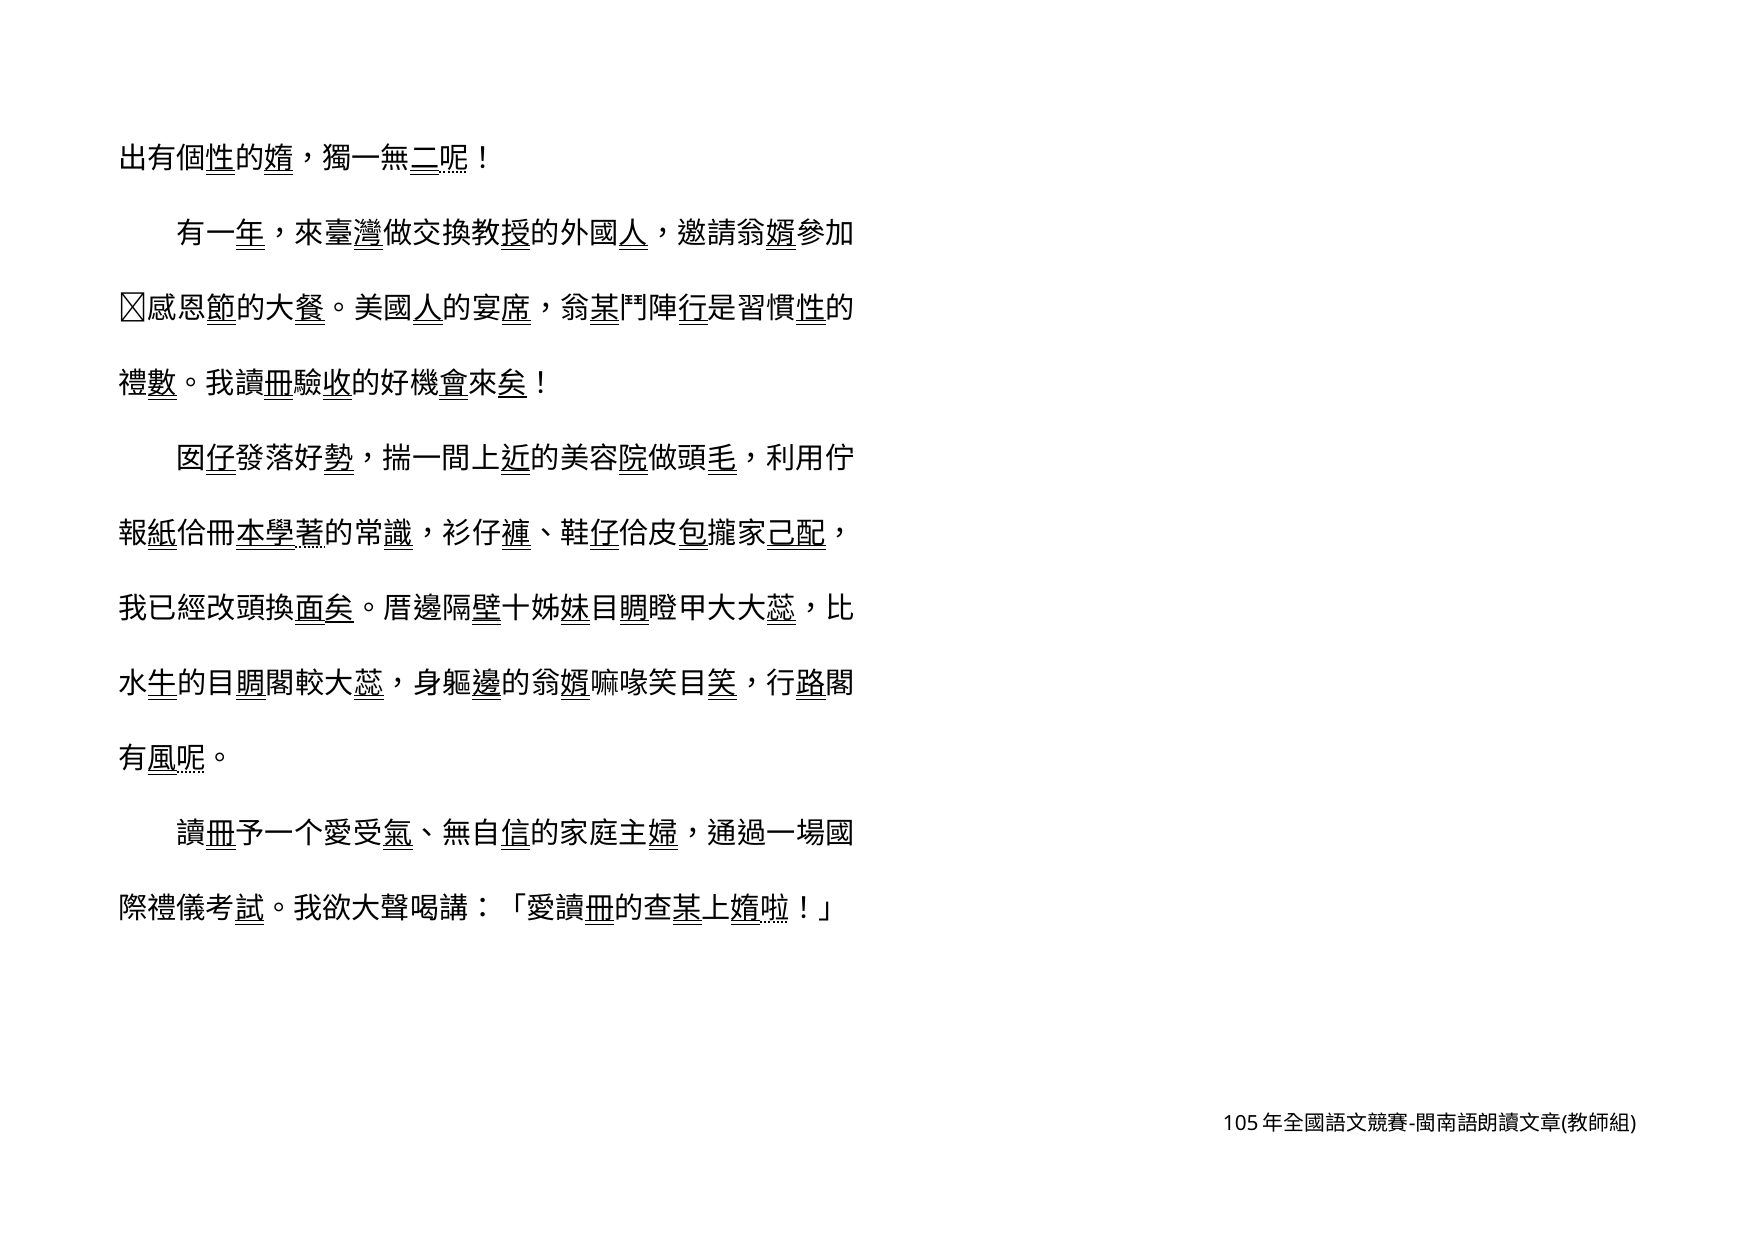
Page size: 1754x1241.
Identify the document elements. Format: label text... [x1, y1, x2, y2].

text 讀冊予一个愛受氣、無自信的家庭主婦，通過一場國際禮儀考試。我欲大聲喝講：「愛讀冊的查某上媠啦！」 [118, 793, 855, 943]
text 囡仔發落好勢，揣一間上近的美容院做頭毛，利用佇報紙佮冊本學著的常識，衫仔褲、鞋仔佮皮包攏家己配，我已經改頭換面矣。厝邊隔壁十姊妹目睭瞪甲大大蕊，比水牛的目睭閣較大蕊，身軀邊的翁婿嘛喙笑目笑，行路閣有風呢。 [118, 418, 855, 793]
text 有一年，來臺灣做交換教授的外國人，邀請翁婿參加感恩節的大餐。美國人的宴席，翁某鬥陣行是習慣性的禮數。我讀冊驗收的好機會來矣！ [118, 193, 855, 418]
